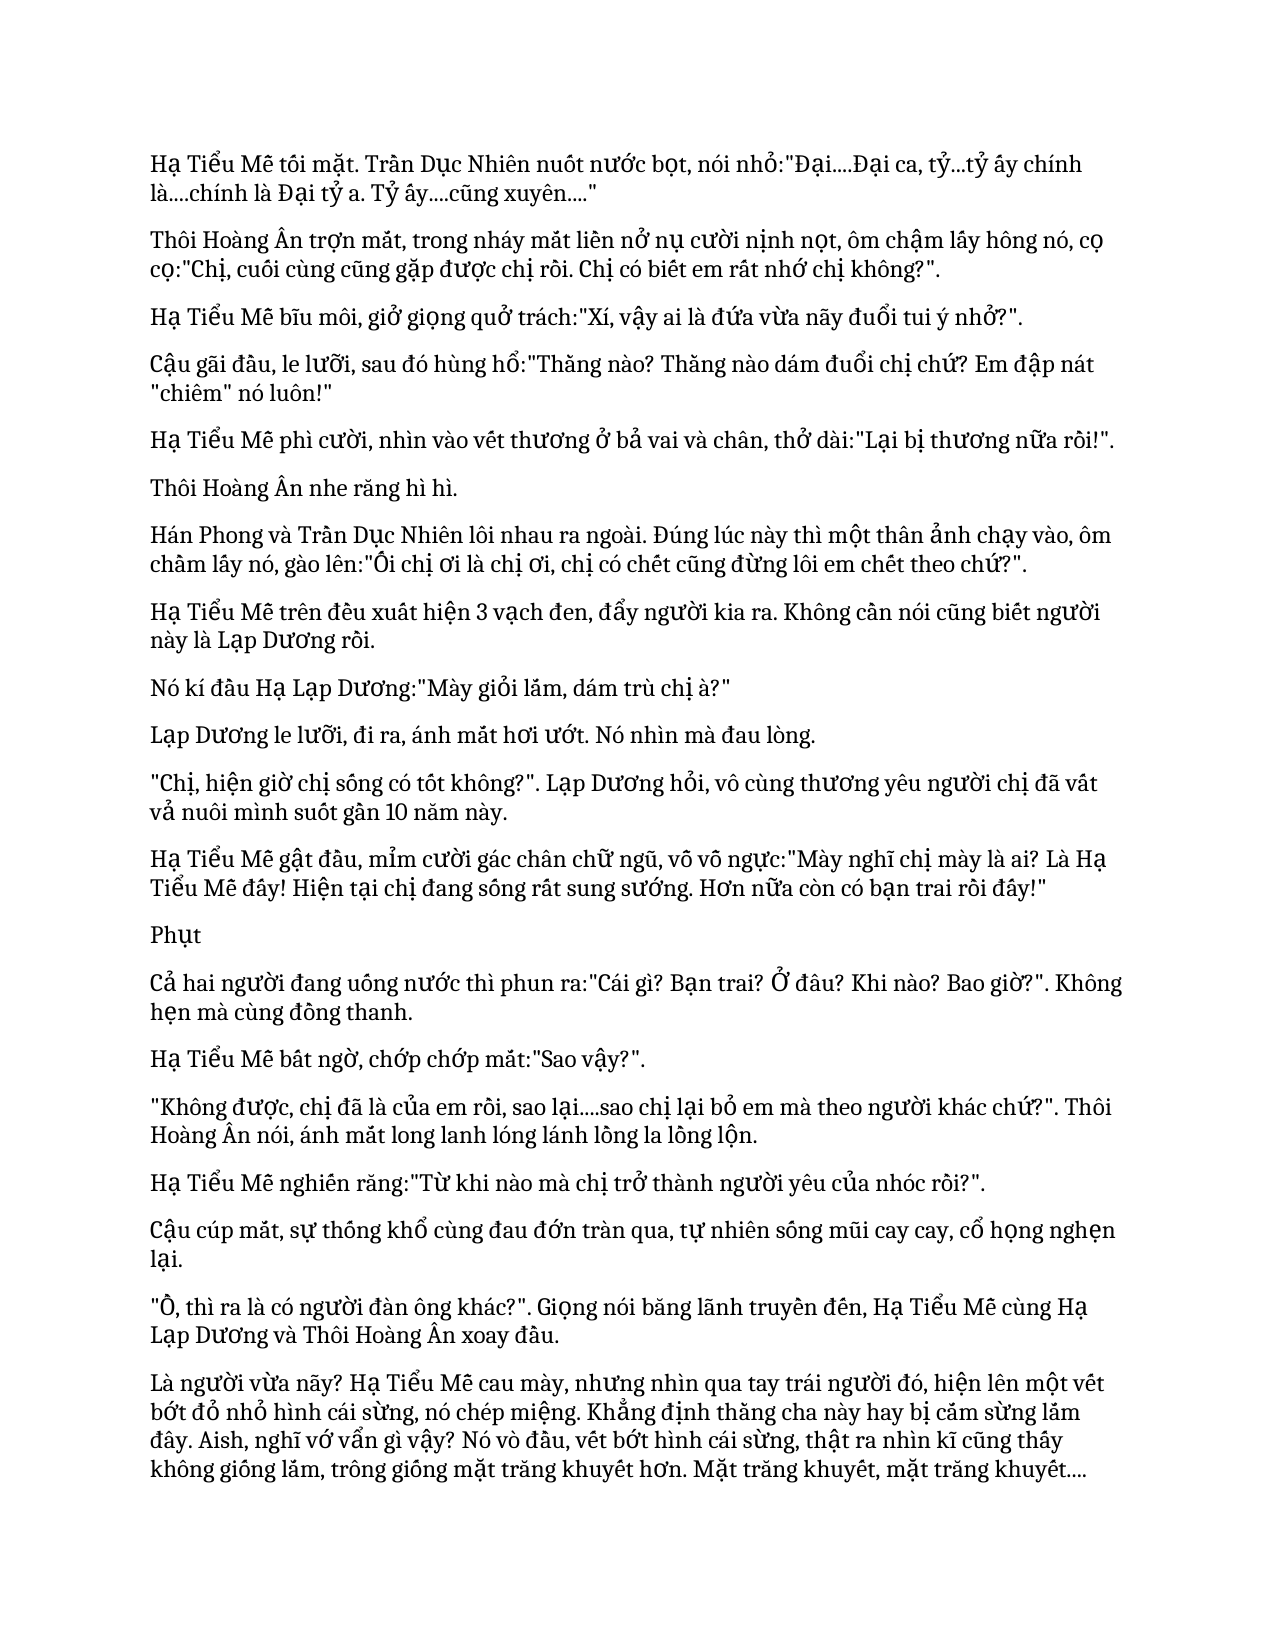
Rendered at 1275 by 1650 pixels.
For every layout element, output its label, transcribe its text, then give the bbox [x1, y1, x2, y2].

text Hạ Tiểu Mễ bĩu môi, giở giọng quở trách:"Xí, vậy ai là đứa vừa nãy đuổi tui ý nhở?". [150, 302, 1125, 331]
text Hạ Tiểu Mễ phì cười, nhìn vào vết thương ở bả vai và chân, thở dài:"Lại bị thương nữa rồi!". [150, 426, 1125, 455]
text Là người vừa nãy? Hạ Tiểu Mễ cau mày, nhưng nhìn qua tay trái người đó, hiện lên một vết bớt đỏ nhỏ hình cái sừng, nó chép miệng. Khẳng định thằng cha này hay bị cắm sừng lắm đây. Aish, nghĩ vớ vẩn gì vậy? Nó vò đầu, vết bớt hình cái sừng, thật ra nhìn kĩ cũng thấy không giống lắm, trông giống mặt trăng khuyết hơn. Mặt trăng khuyết, mặt trăng khuyết.... [150, 1369, 1125, 1484]
text "Không được, chị đã là của em rồi, sao lại....sao chị lại bỏ em mà theo người khác chứ?". Thôi Hoàng Ân nói, ánh mắt long lanh lóng lánh lồng la lồng lộn. [150, 1092, 1125, 1150]
text Lạp Dương le lưỡi, đi ra, ánh mắt hơi ướt. Nó nhìn mà đau lòng. [150, 721, 1125, 750]
text Hạ Tiểu Mễ trên đều xuất hiện 3 vạch đen, đẩy người kia ra. Không cần nói cũng biết người này là Lạp Dương rồi. [150, 597, 1125, 655]
text Hán Phong và Trần Dục Nhiên lôi nhau ra ngoài. Đúng lúc này thì một thân ảnh chạy vào, ôm chầm lấy nó, gào lên:"Ối chị ơi là chị ơi, chị có chết cũng đừng lôi em chết theo chứ?". [150, 521, 1125, 579]
text Thôi Hoàng Ân nhe răng hì hì. [150, 474, 1125, 502]
text Cả hai người đang uống nước thì phun ra:"Cái gì? Bạn trai? Ở đâu? Khi nào? Bao giờ?". Không hẹn mà cùng đồng thanh. [150, 969, 1125, 1026]
text "Ồ, thì ra là có người đàn ông khác?". Giọng nói băng lãnh truyền đến, Hạ Tiểu Mễ cùng Hạ Lạp Dương và Thôi Hoàng Ân xoay đầu. [150, 1292, 1125, 1350]
text Phụt [150, 921, 1125, 950]
text Thôi Hoàng Ân trợn mắt, trong nháy mắt liền nở nụ cười nịnh nọt, ôm chậm lấy hông nó, cọ cọ:"Chị, cuối cùng cũng gặp được chị rồi. Chị có biết em rất nhớ chị không?". [150, 226, 1125, 284]
text "Chị, hiện giờ chị sống có tốt không?". Lạp Dương hỏi, vô cùng thương yêu người chị đã vất vả nuôi mình suốt gần 10 năm này. [150, 769, 1125, 826]
text Hạ Tiểu Mễ nghiến răng:"Từ khi nào mà chị trở thành người yêu của nhóc rồi?". [150, 1169, 1125, 1197]
text Cậu cúp mắt, sự thống khổ cùng đau đớn tràn qua, tự nhiên sống mũi cay cay, cổ họng nghẹn lại. [150, 1216, 1125, 1274]
text Nó kí đầu Hạ Lạp Dương:"Mày giỏi lắm, dám trù chị à?" [150, 674, 1125, 702]
text Hạ Tiểu Mễ tối mặt. Trần Dục Nhiên nuốt nước bọt, nói nhỏ:"Đại....Đại ca, tỷ...tỷ ấy chính là....chính là Đại tỷ a. Tỷ ấy....cũng xuyên...." [150, 150, 1125, 207]
text Hạ Tiểu Mễ gật đầu, mỉm cười gác chân chữ ngũ, vỗ vỗ ngực:"Mày nghĩ chị mày là ai? Là Hạ Tiểu Mễ đấy! Hiện tại chị đang sống rất sung sướng. Hơn nữa còn có bạn trai rồi đấy!" [150, 845, 1125, 902]
text Cậu gãi đầu, le lưỡi, sau đó hùng hổ:"Thằng nào? Thằng nào dám đuổi chị chứ? Em đập nát "chiêm" nó luôn!" [150, 350, 1125, 407]
text Hạ Tiểu Mễ bất ngờ, chớp chớp mắt:"Sao vậy?". [150, 1045, 1125, 1074]
